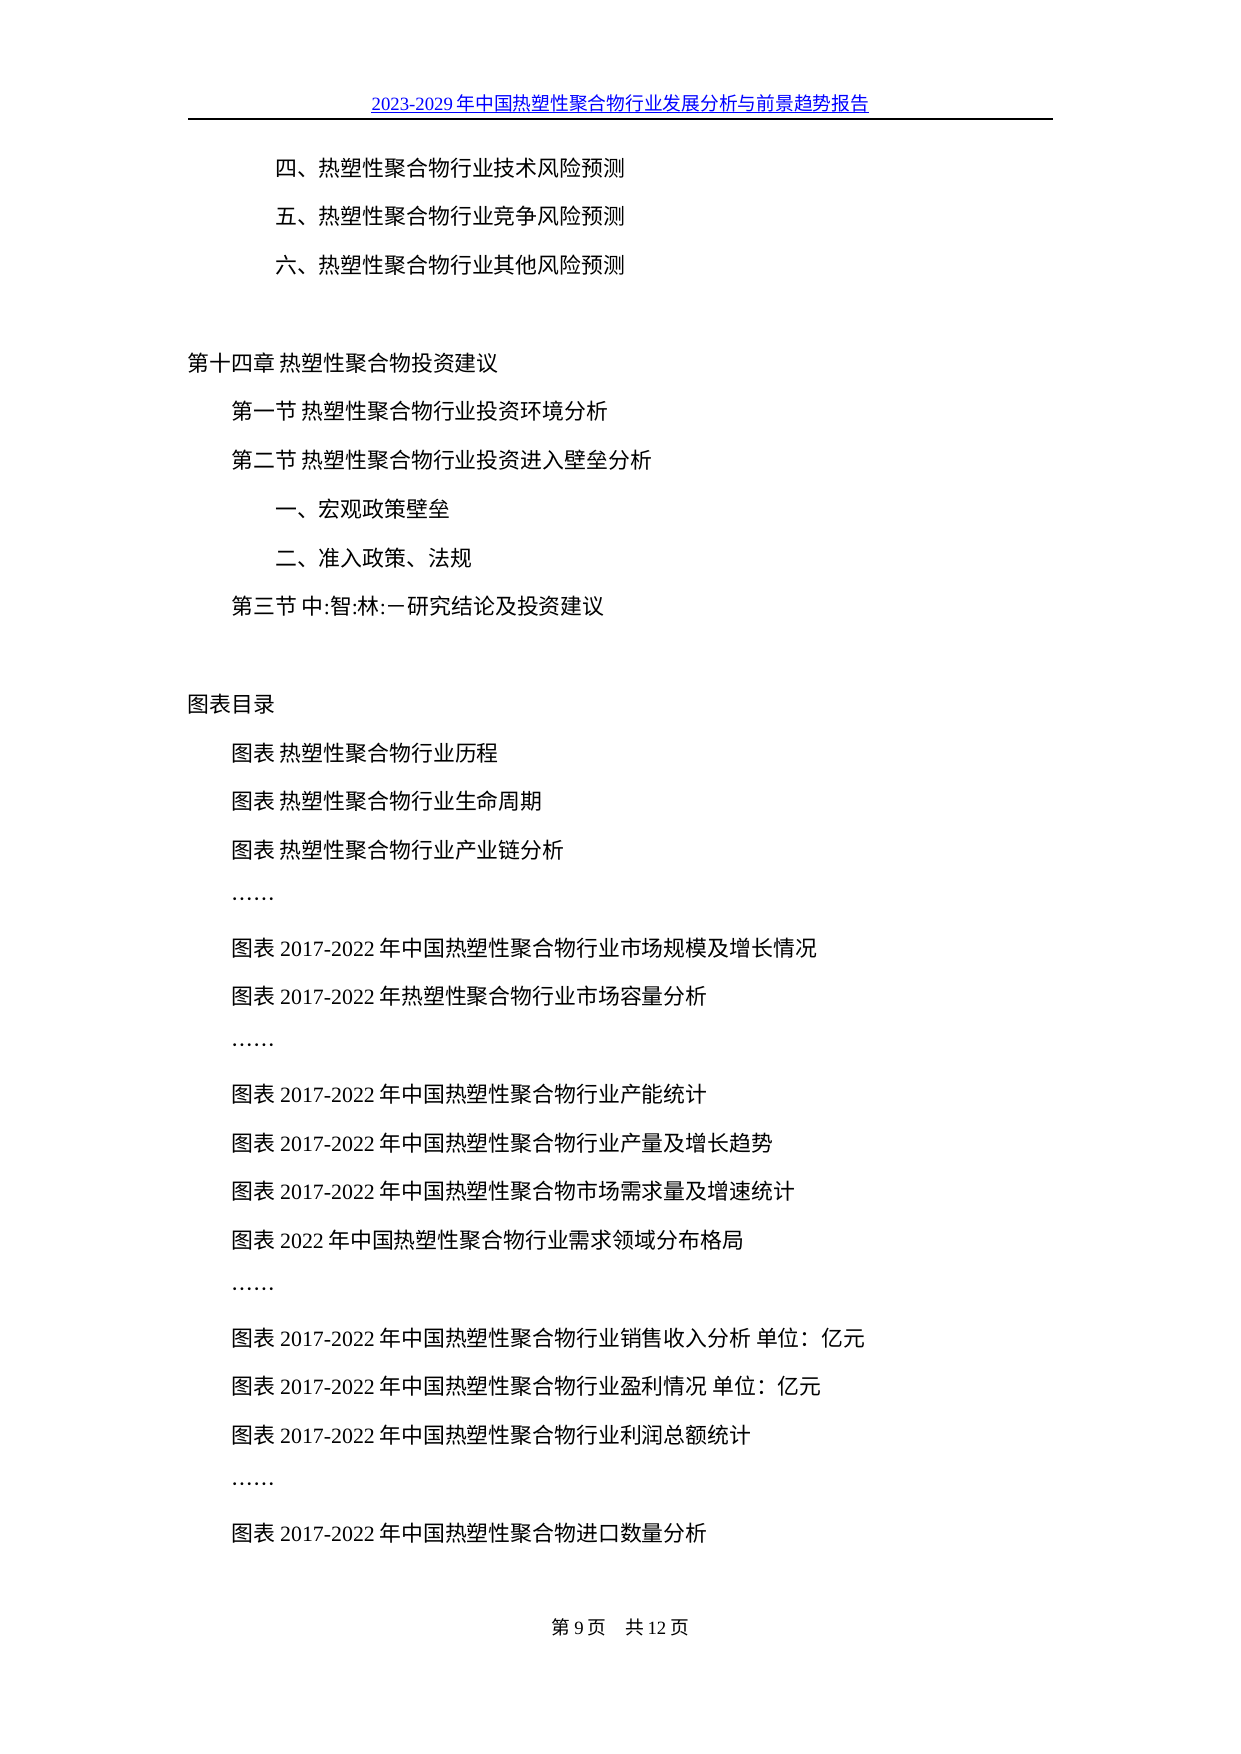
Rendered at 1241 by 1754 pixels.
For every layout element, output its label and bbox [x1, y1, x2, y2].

text [187, 150, 1053, 1548]
